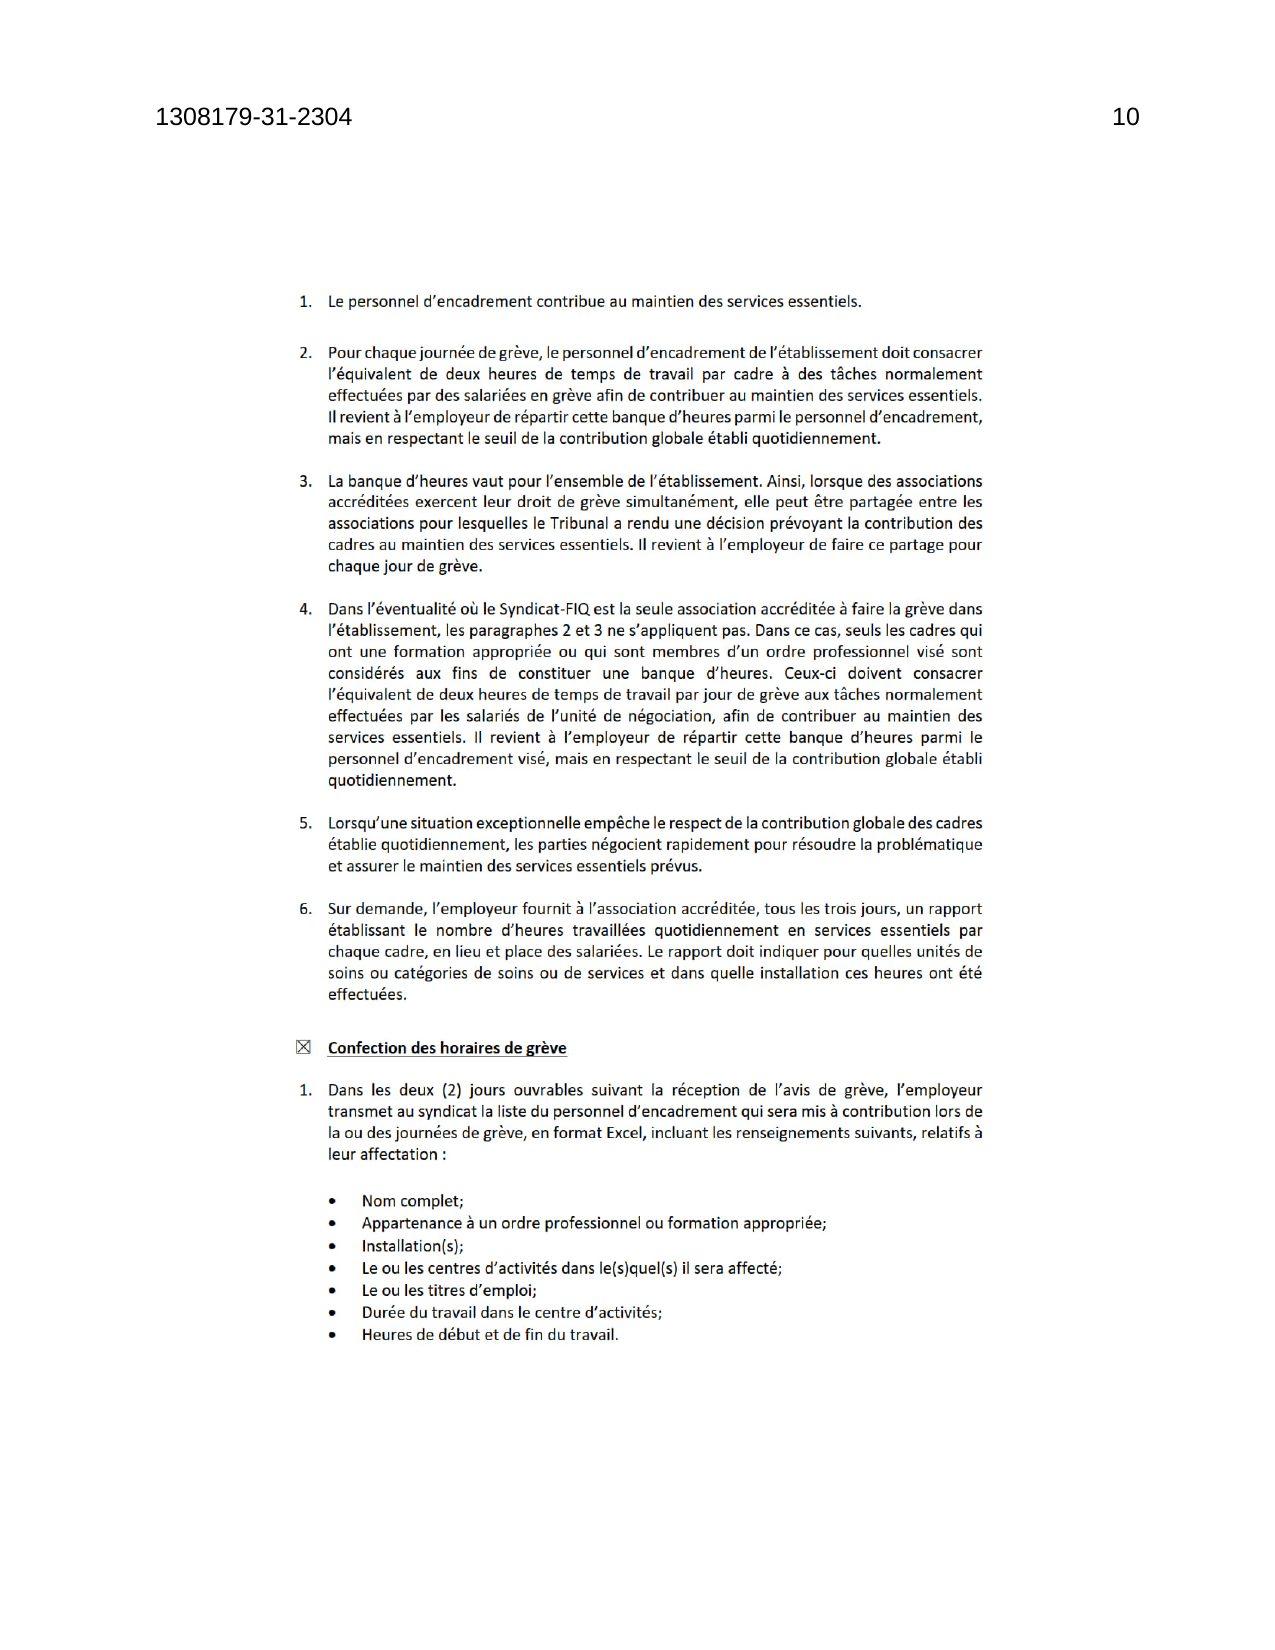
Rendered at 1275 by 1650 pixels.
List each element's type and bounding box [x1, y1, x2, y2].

picture [150, 188, 1125, 1450]
